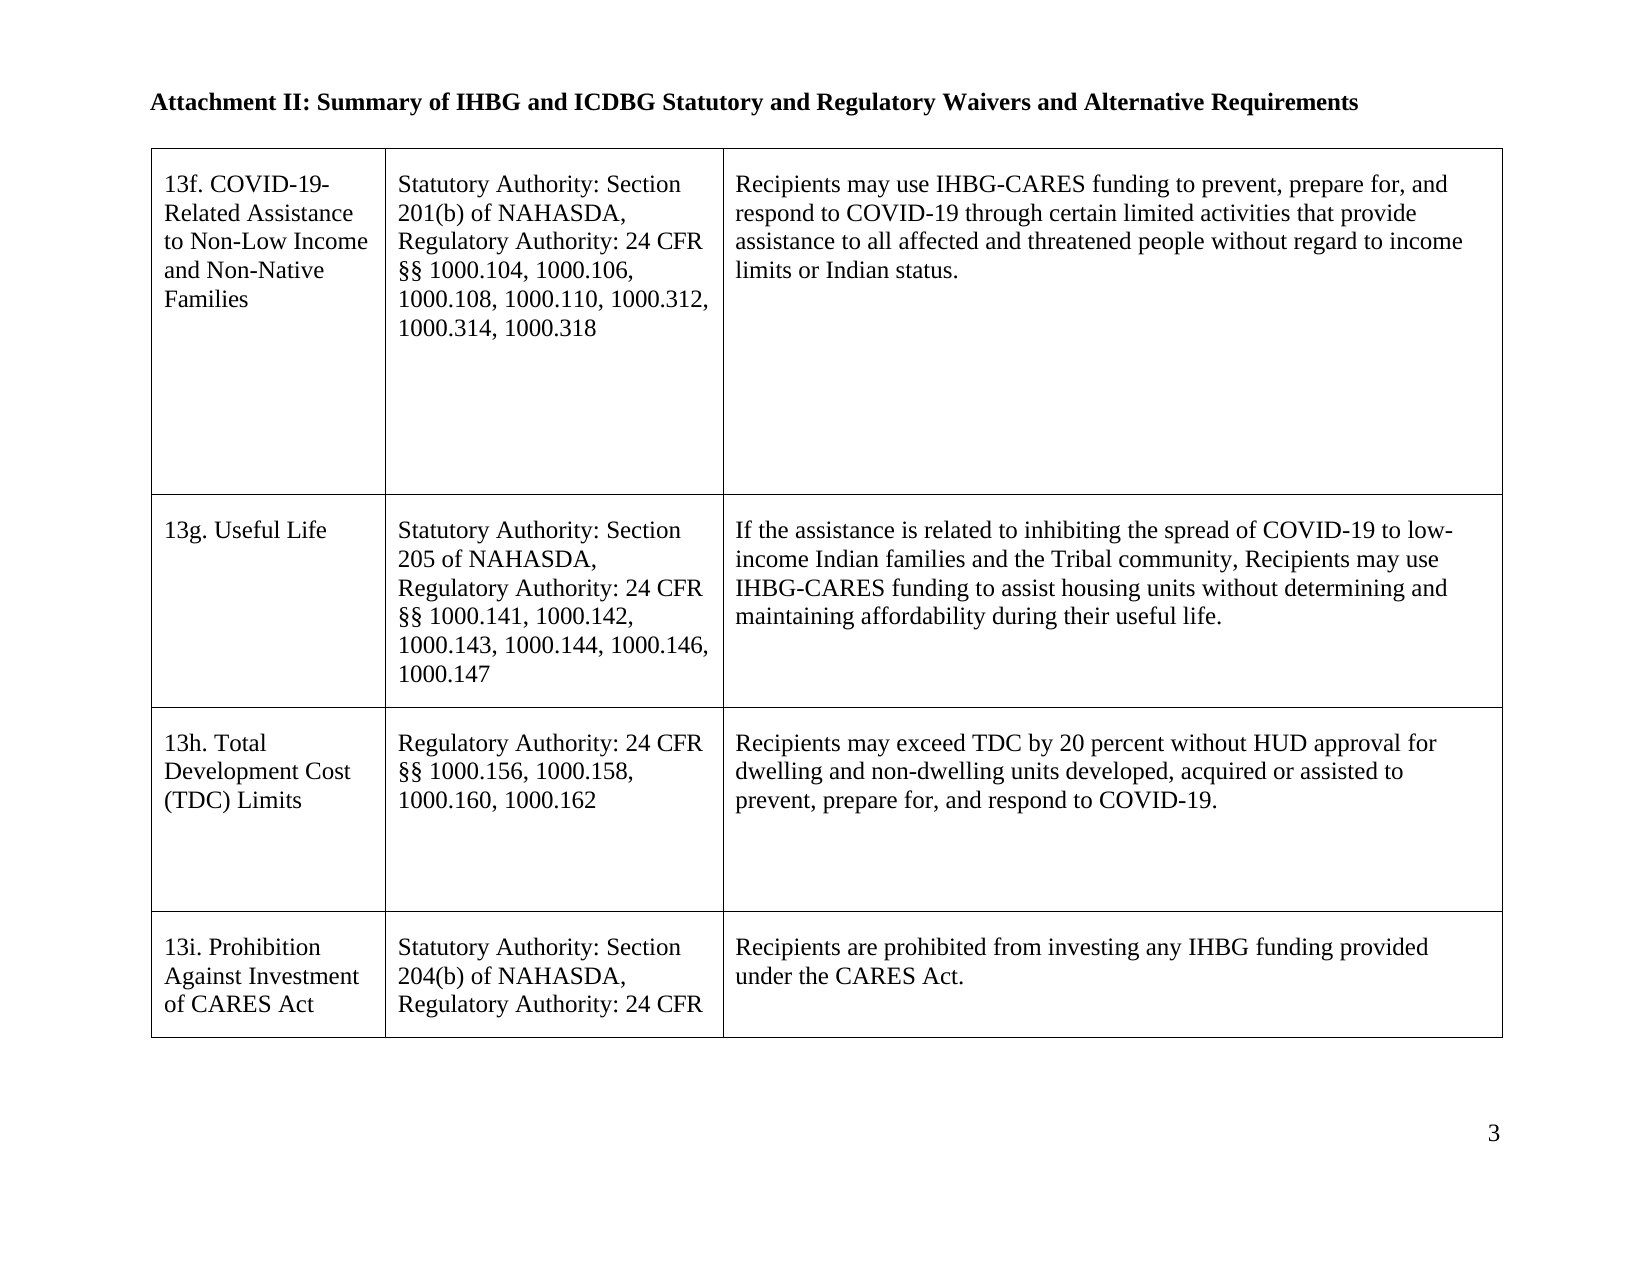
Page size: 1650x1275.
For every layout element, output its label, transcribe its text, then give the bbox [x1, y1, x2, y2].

table_cell 13g. Useful Life [152, 495, 385, 707]
table_cell 13i. Prohibition Against Investment of CARES Act [152, 912, 385, 1037]
table_header 13f. COVID-19- Related Assistance to Non-Low Income and Non-Native Families [152, 149, 385, 494]
table_cell If the assistance is related to inhibiting the spread of COVID-19 to low- income Indian families and the Tribal community, Recipients may use IHBG-CARES funding to assist housing units without determining and maintaining affordability during their useful life. [724, 495, 1502, 707]
table_cell Regulatory Authority: 24 CFR §§ 1000.156, 1000.158, 1000.160, 1000.162 [386, 708, 723, 911]
table_header Recipients may use IHBG-CARES funding to prevent, prepare for, and respond to COVID-19 through certain limited activities that provide assistance to all affected and threatened people without regard to income limits or Indian status. [724, 149, 1502, 494]
table_header Statutory Authority: Section 201(b) of NAHASDA, Regulatory Authority: 24 CFR §§ 1000.104, 1000.106, 1000.108, 1000.110, 1000.312, 1000.314, 1000.318 [386, 149, 723, 494]
table_cell Statutory Authority: Section 205 of NAHASDA, Regulatory Authority: 24 CFR §§ 1000.141, 1000.142, 1000.143, 1000.144, 1000.146, 1000.147 [386, 495, 723, 707]
table_cell Statutory Authority: Section 204(b) of NAHASDA, Regulatory Authority: 24 CFR [386, 912, 723, 1037]
table_cell Recipients may exceed TDC by 20 percent without HUD approval for dwelling and non-dwelling units developed, acquired or assisted to prevent, prepare for, and respond to COVID-19. [724, 708, 1502, 911]
table_cell 13h. Total Development Cost (TDC) Limits [152, 708, 385, 911]
table_cell Recipients are prohibited from investing any IHBG funding provided under the CARES Act. [724, 912, 1502, 1037]
